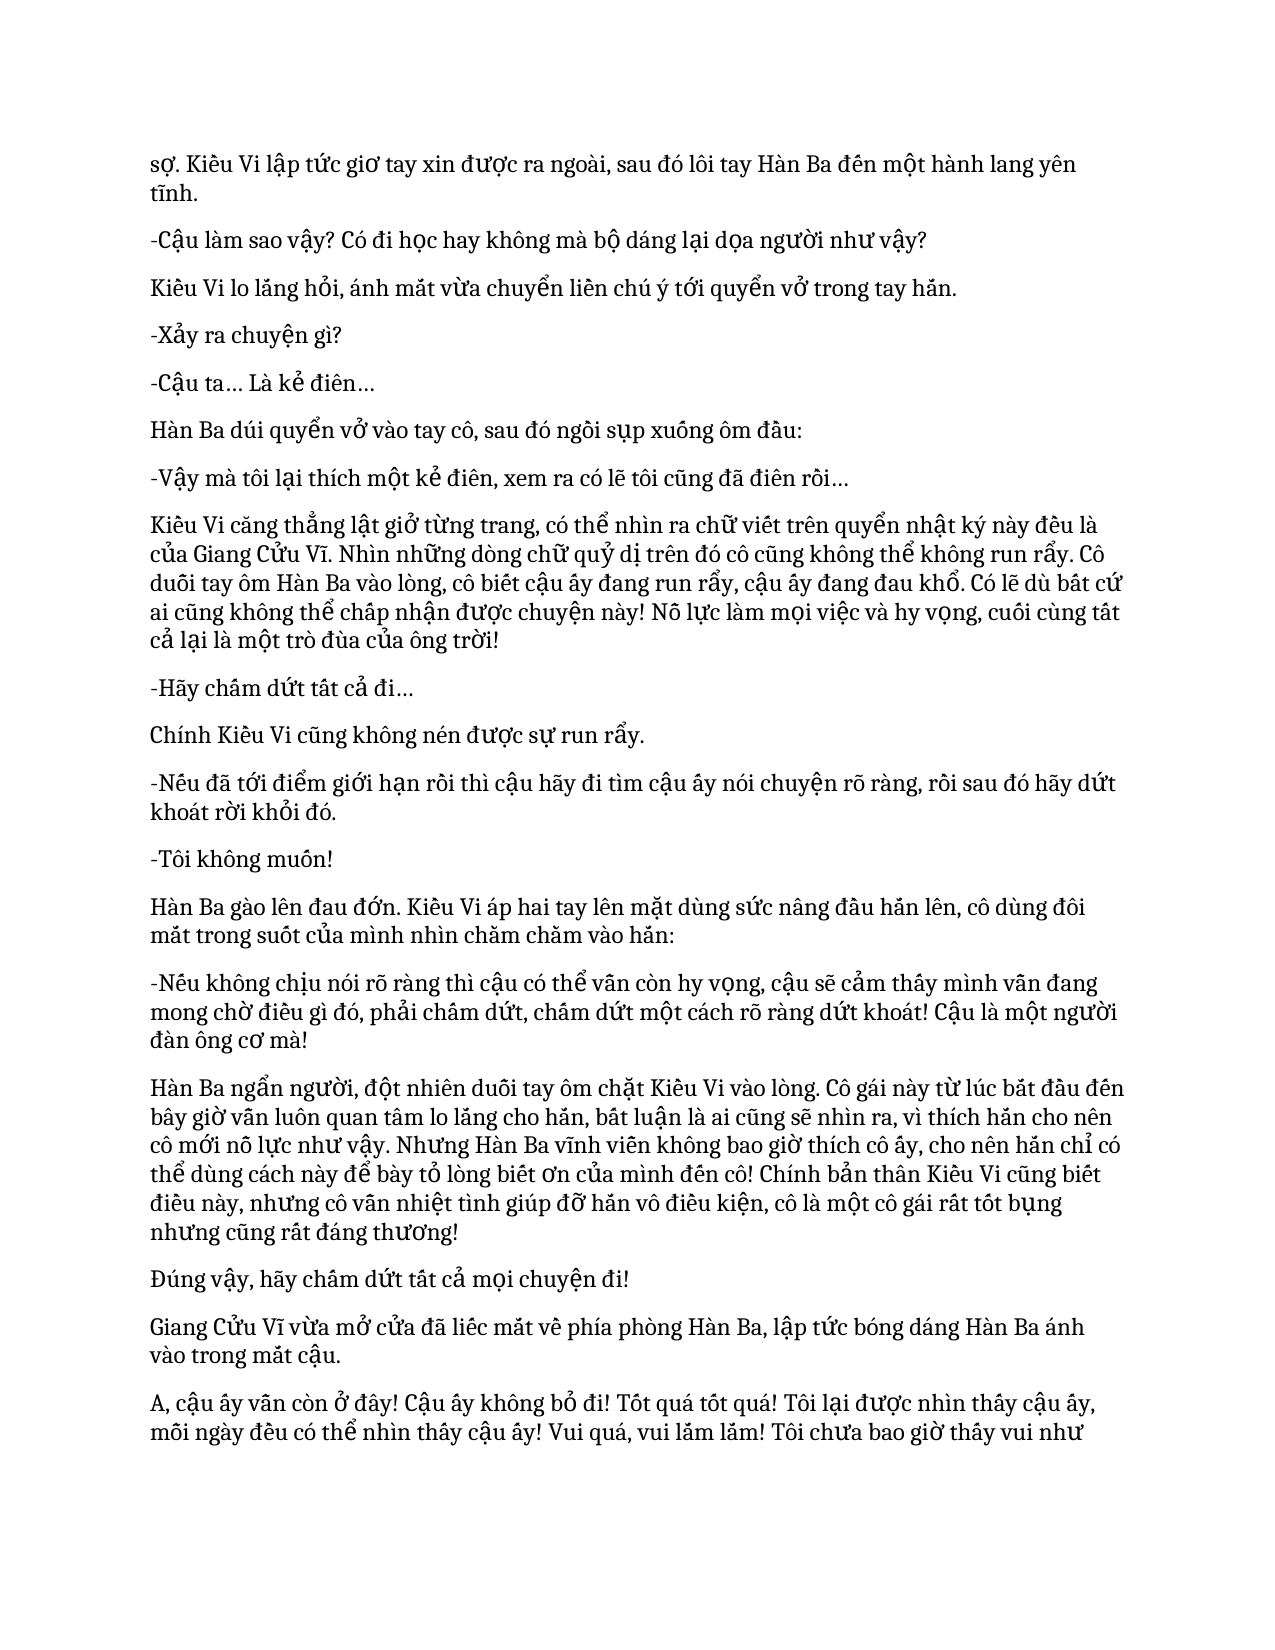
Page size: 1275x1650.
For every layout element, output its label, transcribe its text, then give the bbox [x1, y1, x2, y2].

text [150, 150, 1125, 207]
text -Cậu ta… Là kẻ điên… [150, 369, 1125, 397]
text -Hãy chấm dứt tất cả đi… [150, 674, 1125, 702]
text Hàn Ba gào lên đau đớn. Kiều Vi áp hai tay lên mặt dùng sức nâng đầu hắn lên, cô dùng đôi mắt trong suốt của mình nhìn chằm chằm vào hắn: [150, 892, 1125, 950]
text -Nếu đã tới điểm giới hạn rồi thì cậu hãy đi tìm cậu ấy nói chuyện rõ ràng, rồi sau đó hãy dứt khoát rời khỏi đó. [150, 769, 1125, 826]
text Chính Kiều Vi cũng không nén được sự run rẩy. [150, 721, 1125, 750]
text -Nếu không chịu nói rõ ràng thì cậu có thể vẫn còn hy vọng, cậu sẽ cảm thấy mình vẫn đang mong chờ điều gì đó, phải chấm dứt, chấm dứt một cách rõ ràng dứt khoát! Cậu là một người đàn ông cơ mà! [150, 969, 1125, 1055]
text -Xảy ra chuyện gì? [150, 321, 1125, 350]
text -Cậu làm sao vậy? Có đi học hay không mà bộ dáng lại dọa người như vậy? [150, 226, 1125, 255]
text -Vậy mà tôi lại thích một kẻ điên, xem ra có lẽ tôi cũng đã điên rồi… [150, 464, 1125, 492]
text Giang Cửu Vĩ vừa mở cửa đã liếc mắt về phía phòng Hàn Ba, lập tức bóng dáng Hàn Ba ánh vào trong mắt cậu. [150, 1312, 1125, 1370]
text Hàn Ba ngẩn người, đột nhiên duỗi tay ôm chặt Kiều Vi vào lòng. Cô gái này từ lúc bắt đầu đến bây giờ vẫn luôn quan tâm lo lắng cho hắn, bất luận là ai cũng sẽ nhìn ra, vì thích hắn cho nên cô mới nỗ lực như vậy. Nhưng Hàn Ba vĩnh viễn không bao giờ thích cô ấy, cho nên hắn chỉ có thể dùng cách này để bày tỏ lòng biết ơn của mình đến cô! Chính bản thân Kiều Vi cũng biết điều này, nhưng cô vẫn nhiệt tình giúp đỡ hắn vô điều kiện, cô là một cô gái rất tốt bụng nhưng cũng rất đáng thương! [150, 1074, 1125, 1246]
text Đúng vậy, hãy chấm dứt tất cả mọi chuyện đi! [150, 1265, 1125, 1294]
text Hàn Ba dúi quyển vở vào tay cô, sau đó ngồi sụp xuống ôm đầu: [150, 416, 1125, 445]
text -Tôi không muốn! [150, 845, 1125, 874]
text Kiều Vi lo lắng hỏi, ánh mắt vừa chuyển liền chú ý tới quyển vở trong tay hắn. [150, 274, 1125, 302]
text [150, 1389, 1125, 1446]
text Kiều Vi căng thẳng lật giở từng trang, có thể nhìn ra chữ viết trên quyển nhật ký này đều là của Giang Cửu Vĩ. Nhìn những dòng chữ quỷ dị trên đó cô cũng không thể không run rẩy. Cô duỗi tay ôm Hàn Ba vào lòng, cô biết cậu ấy đang run rẩy, cậu ấy đang đau khổ. Có lẽ dù bất cứ ai cũng không thể chấp nhận được chuyện này! Nỗ lực làm mọi việc và hy vọng, cuối cùng tất cả lại là một trò đùa của ông trời! [150, 511, 1125, 655]
